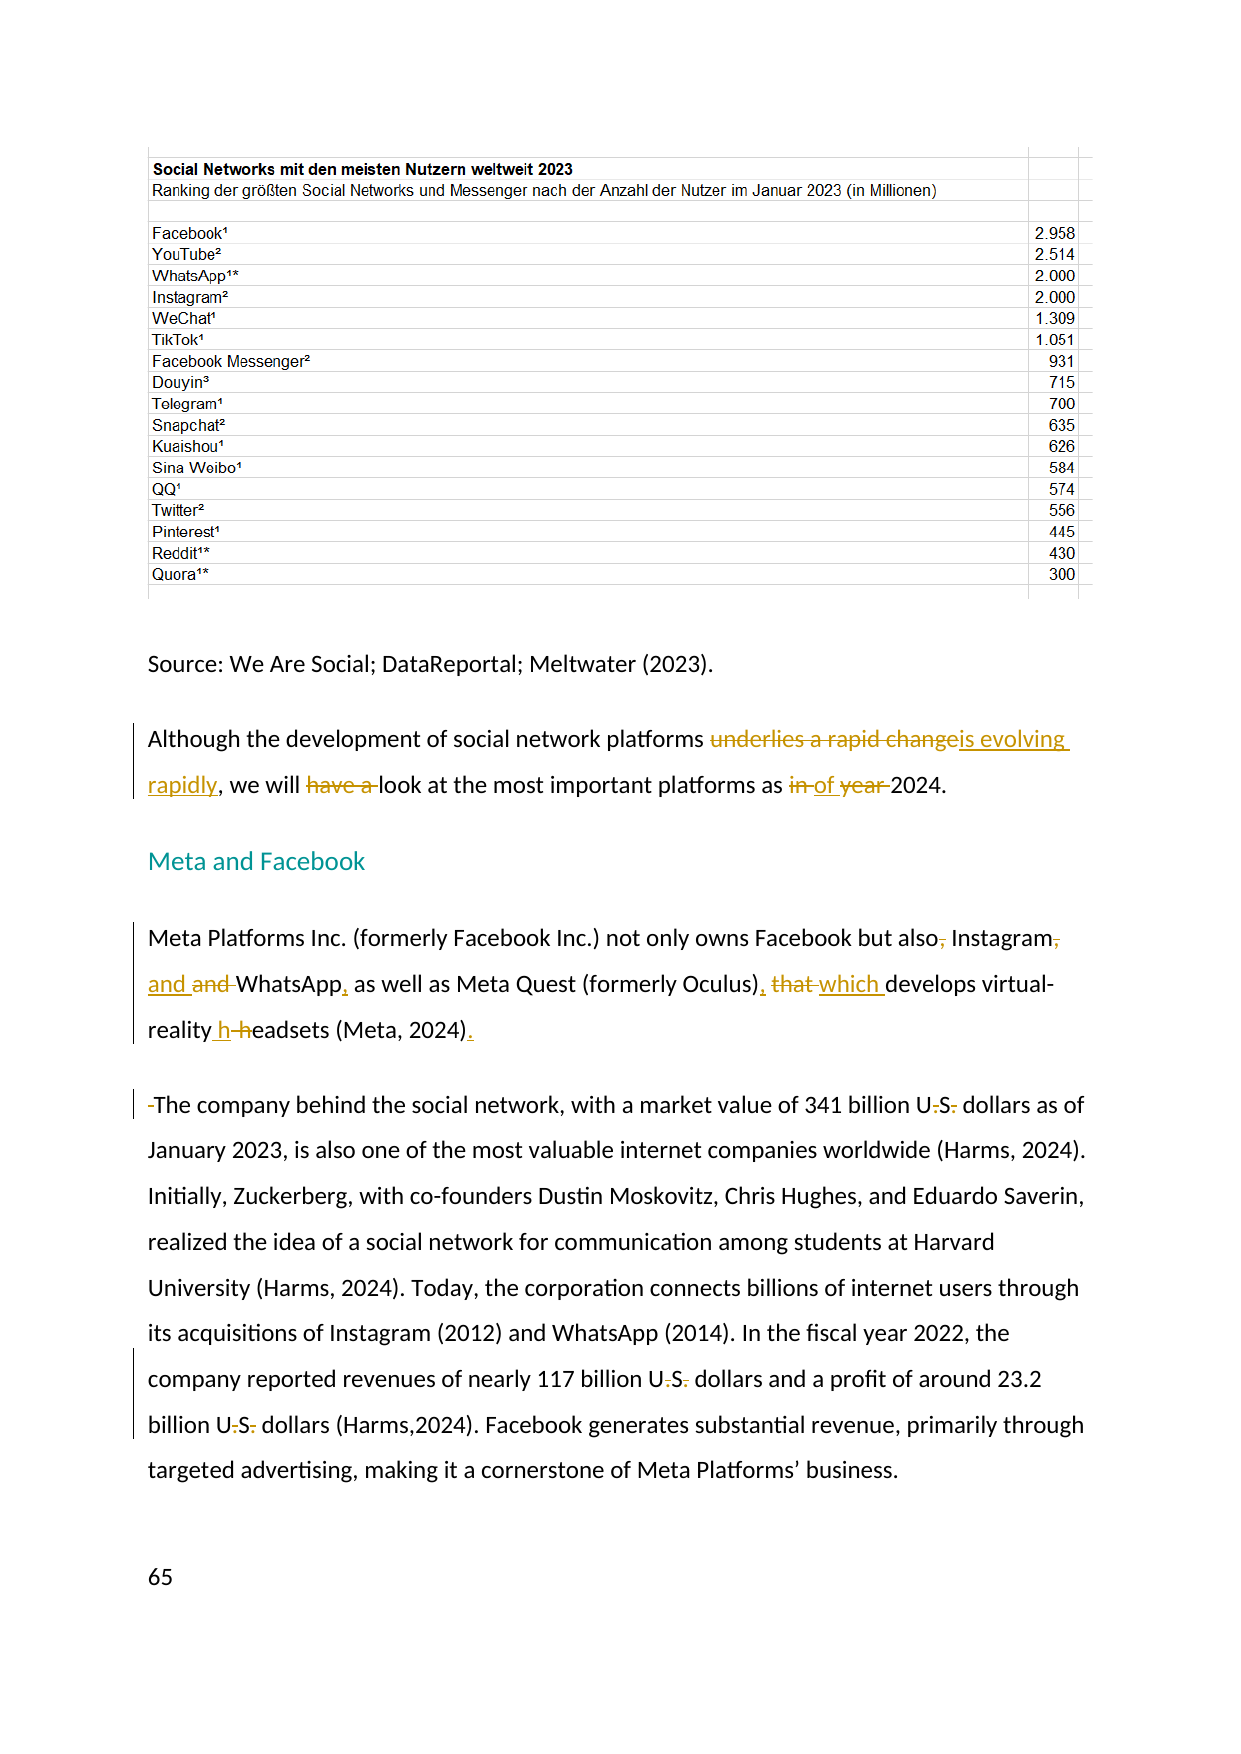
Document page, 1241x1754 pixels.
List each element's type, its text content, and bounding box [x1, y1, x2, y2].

text With almost three billion users, Facebook is the largest social media platformollowed by Youube with more than 2.5 billion usersWhatsApp and Instagram with two billion users worldwide. [148, 226, 1093, 348]
subtitle Overview of the argest Social Media Platforms [148, 148, 1093, 181]
text Although the development of social network platforms , we will look at the most important platforms as 2024. [148, 1194, 1093, 1271]
text Meta Platforms Inc. (formerly Facebook Inc.) not only owns Facebook but also Instagram WhatsApp as well as Meta Quest (formerly Oculus) develops virtual-realityeadsets (Meta, 2024) [148, 1393, 1093, 1516]
text Source: We Are Social; DataReportal; Meltwater (2023). [148, 1119, 1093, 1150]
subtitle Meta and Facebook [148, 1315, 1093, 1348]
picture [147, 618, 1093, 1070]
text Figure 10: Ranking of largest social media networks according to the number of users as of January 2023 (in millions) [148, 467, 1093, 569]
